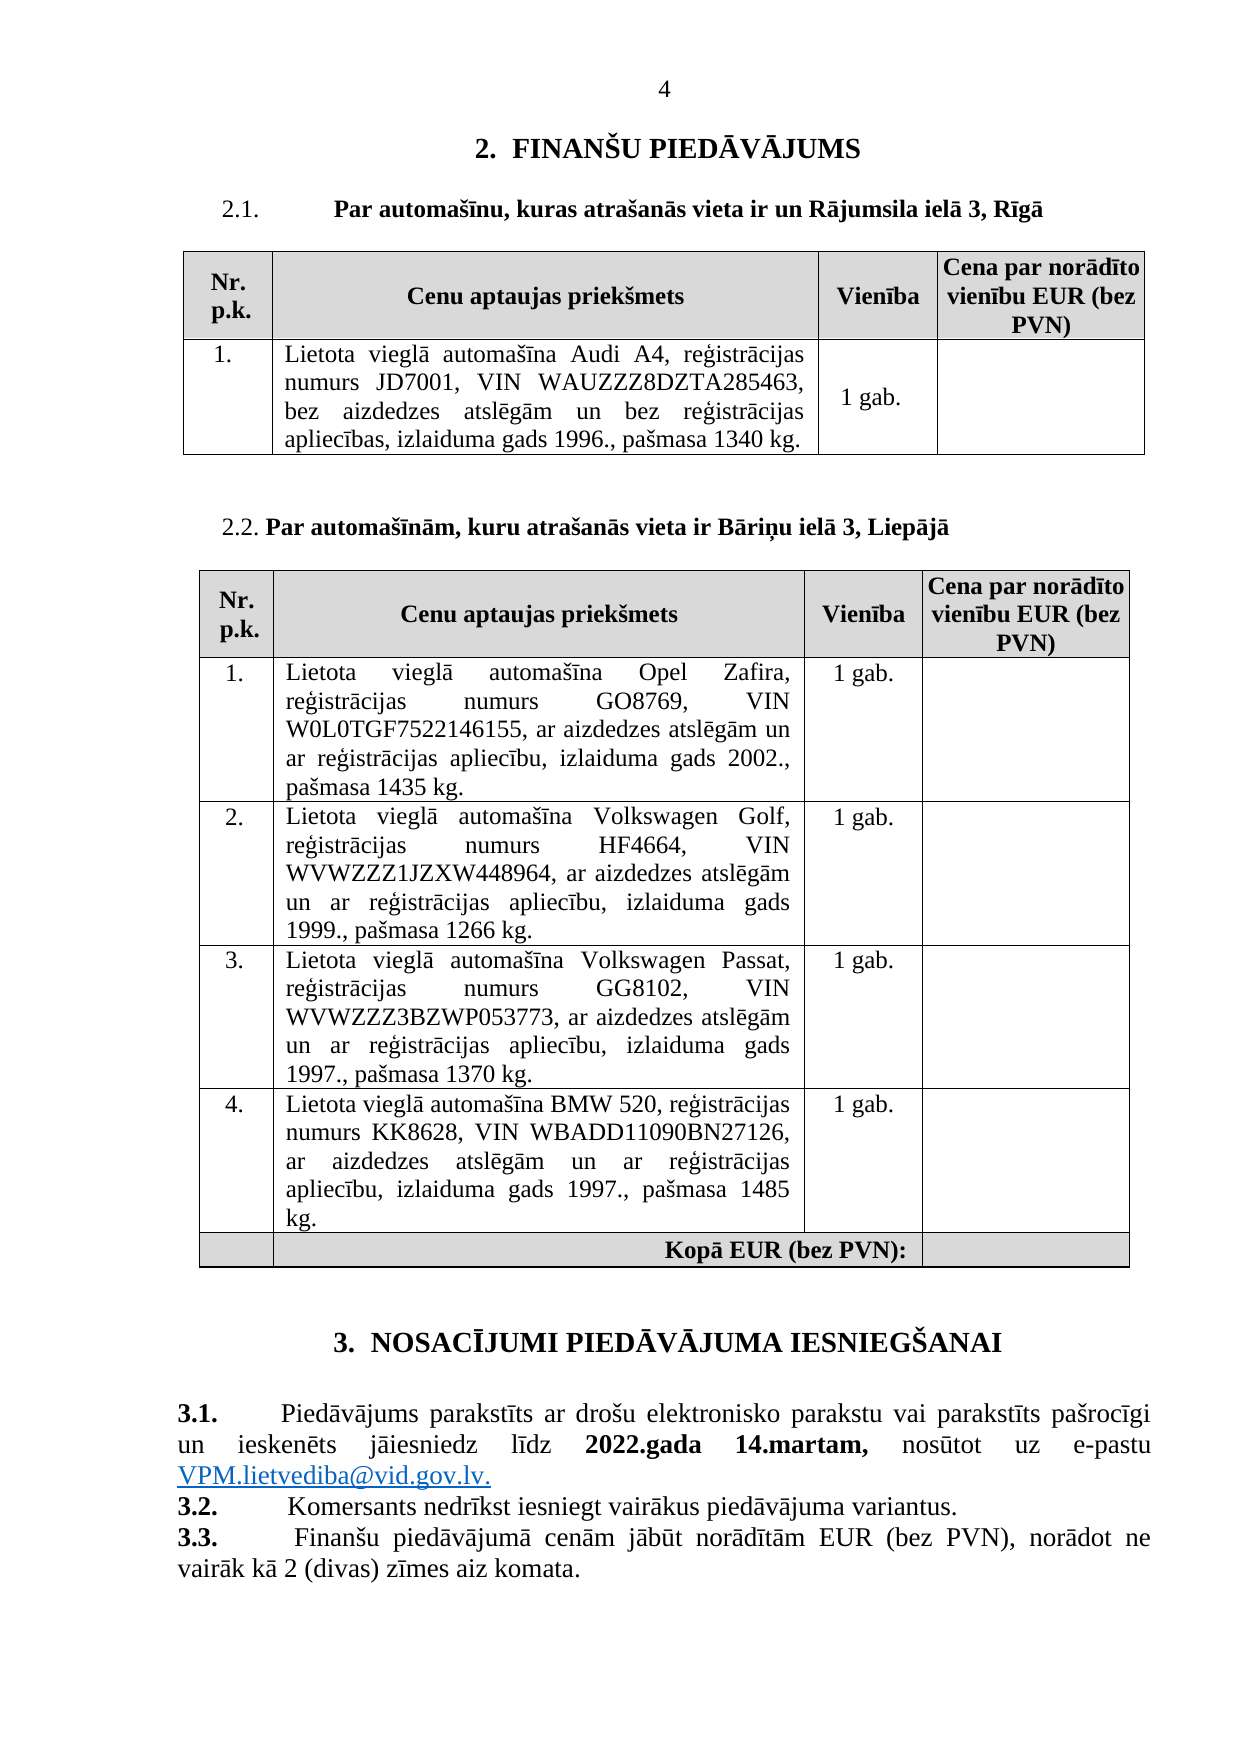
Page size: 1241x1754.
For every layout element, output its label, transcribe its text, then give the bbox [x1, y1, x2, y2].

table_cell 1 gab. [805, 802, 922, 944]
table_header Cenu aptaujas priekšmets [274, 571, 804, 657]
table_header Vienība [819, 252, 937, 338]
list Finanšu piedāvājums [184, 131, 1152, 165]
table_cell [923, 1233, 1129, 1266]
list Par automašīnu, kuras atrašanās vieta ir un Rājumsila ielā 3, Rīgā [222, 194, 1152, 222]
table_cell Lietota vieglā automašīna Volkswagen Golf, reģistrācijas numurs HF4664, VIN WVWZZZ1JZXW448964, ar aizdedzes atslēgām un ar reģistrācijas apliecību, izlaiduma gads 1999., pašmasa 1266 kg. [274, 802, 804, 944]
table_cell [923, 946, 1129, 1088]
table_cell [200, 802, 273, 944]
table_cell 1 gab. [819, 340, 937, 454]
list Finanšu piedāvājumā cenām jābūt norādītām EUR (bez PVN), norādot ne vairāk kā 2 (divas) zīmes aiz komata. [177, 1521, 1152, 1584]
table_cell [200, 658, 273, 801]
table_cell [184, 340, 272, 454]
table_cell [200, 1233, 273, 1266]
table_cell 1 gab. [805, 946, 922, 1088]
table_header Nr. p.k. [200, 571, 273, 657]
table_cell [923, 802, 1129, 944]
table_cell Lietota vieglā automašīna Audi A4, reģistrācijas numurs JD7001, VIN WAUZZZ8DZTA285463, bez aizdedzes atslēgām un bez reģistrācijas apliecības, izlaiduma gads 1996., pašmasa 1340 kg. [273, 340, 818, 454]
table_cell [923, 1089, 1129, 1232]
table_cell Lietota vieglā automašīna BMW 520, reģistrācijas numurs KK8628, VIN WBADD11090BN27126, ar aizdedzes atslēgām un ar reģistrācijas apliecību, izlaiduma gads 1997., pašmasa 1485 kg. [274, 1089, 804, 1232]
table_header Cena par norādīto vienību EUR (bez PVN) [938, 252, 1144, 338]
table_cell 1 gab. [805, 658, 922, 801]
text 2.2. Par automašīnām, kuru atrašanās vieta ir Bāriņu ielā 3, Liepājā [222, 512, 1152, 541]
table_header Cena par norādīto vienību EUR (bez PVN) [923, 571, 1129, 657]
table_cell [200, 946, 273, 1088]
table_cell Lietota vieglā automašīna Opel Zafira, reģistrācijas numurs GO8769, VIN W0L0TGF7522146155, ar aizdedzes atslēgām un ar reģistrācijas apliecību, izlaiduma gads 2002., pašmasa 1435 kg. [274, 658, 804, 801]
table_header Cenu aptaujas priekšmets [273, 252, 818, 338]
list Piedāvājums parakstīts ar drošu elektronisko parakstu vai parakstīts pašrocīgi un ieskenēts jāiesniedz līdz 2022.gada 14.martam, nosūtot uz e-pastu VPM.lietvediba@vid.gov.lv. [177, 1397, 1152, 1490]
table_cell 1 gab. [805, 1089, 922, 1232]
list Komersants nedrīkst iesniegt vairākus piedāvājuma variantus. [177, 1490, 1152, 1521]
table_cell Lietota vieglā automašīna Volkswagen Passat, reģistrācijas numurs GG8102, VIN WVWZZZ3BZWP053773, ar aizdedzes atslēgām un ar reģistrācijas apliecību, izlaiduma gads 1997., pašmasa 1370 kg. [274, 946, 804, 1088]
table_header Vienība [805, 571, 922, 657]
table_cell [923, 658, 1129, 801]
table_cell [938, 340, 1144, 454]
list NOSACĪJUMI PIEDĀVĀJUMA IESNIEGŠANAI [184, 1325, 1152, 1358]
table_cell Kopā EUR (bez PVN): [274, 1233, 922, 1266]
table_cell [200, 1089, 273, 1232]
table_header Nr. p.k. [184, 252, 272, 338]
